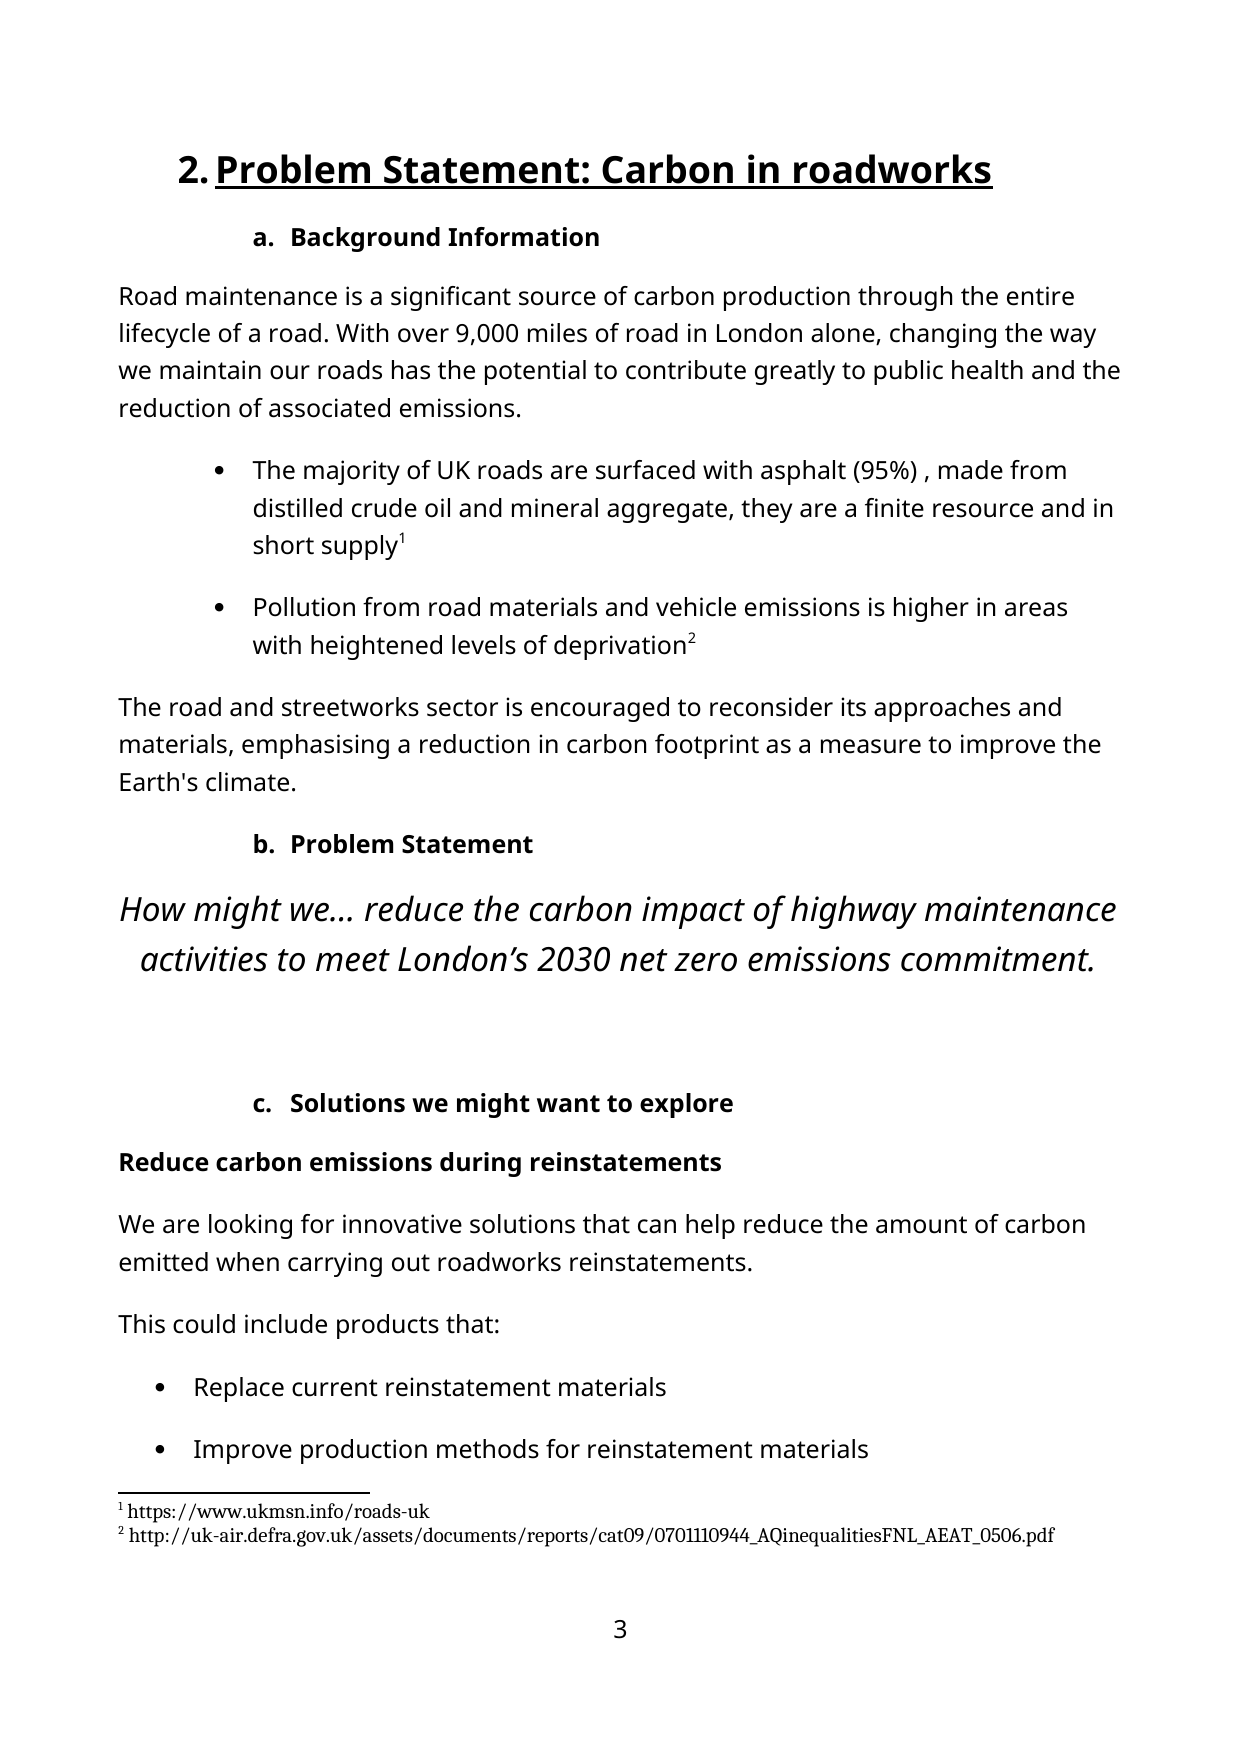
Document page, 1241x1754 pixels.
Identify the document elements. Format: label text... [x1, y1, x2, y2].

text This could include products that: [118, 1307, 1122, 1341]
text We are looking for innovative solutions that can help reduce the amount of carbon emitted when carrying out roadworks reinstatements. [118, 1207, 1122, 1279]
subtitle Background Information [252, 219, 1122, 253]
list The majority of UK roads are surfaced with asphalt (95%) , made from distilled crude oil and mineral aggregate, they are a finite resource and in short supply [215, 453, 1122, 562]
text Reduce carbon emissions during reinstatements [118, 1145, 1122, 1179]
list Replace current reinstatement materials [156, 1369, 1122, 1403]
text The road and streetworks sector is encouraged to reconsider its approaches and materials, emphasising a reduction in carbon footprint as a measure to improve the Earth's climate. [118, 690, 1122, 799]
text How might we… reduce the carbon impact of highway maintenance activities to meet London’s 2030 net zero emissions commitment. [118, 886, 1122, 981]
list Pollution from road materials and vehicle emissions is higher in areas with heightened levels of deprivation [215, 590, 1122, 661]
subtitle Problem Statement: Carbon in roadworks [177, 143, 1122, 194]
list Improve production methods for reinstatement materials [156, 1432, 1122, 1466]
text Road maintenance is a significant source of carbon production through the entire lifecycle of a road. With over 9,000 miles of road in London alone, changing the way we maintain our roads has the potential to contribute greatly to public health and the reduction of associated emissions. [118, 278, 1122, 424]
subtitle Solutions we might want to explore [252, 1086, 1122, 1120]
subtitle Problem Statement [252, 827, 1122, 861]
